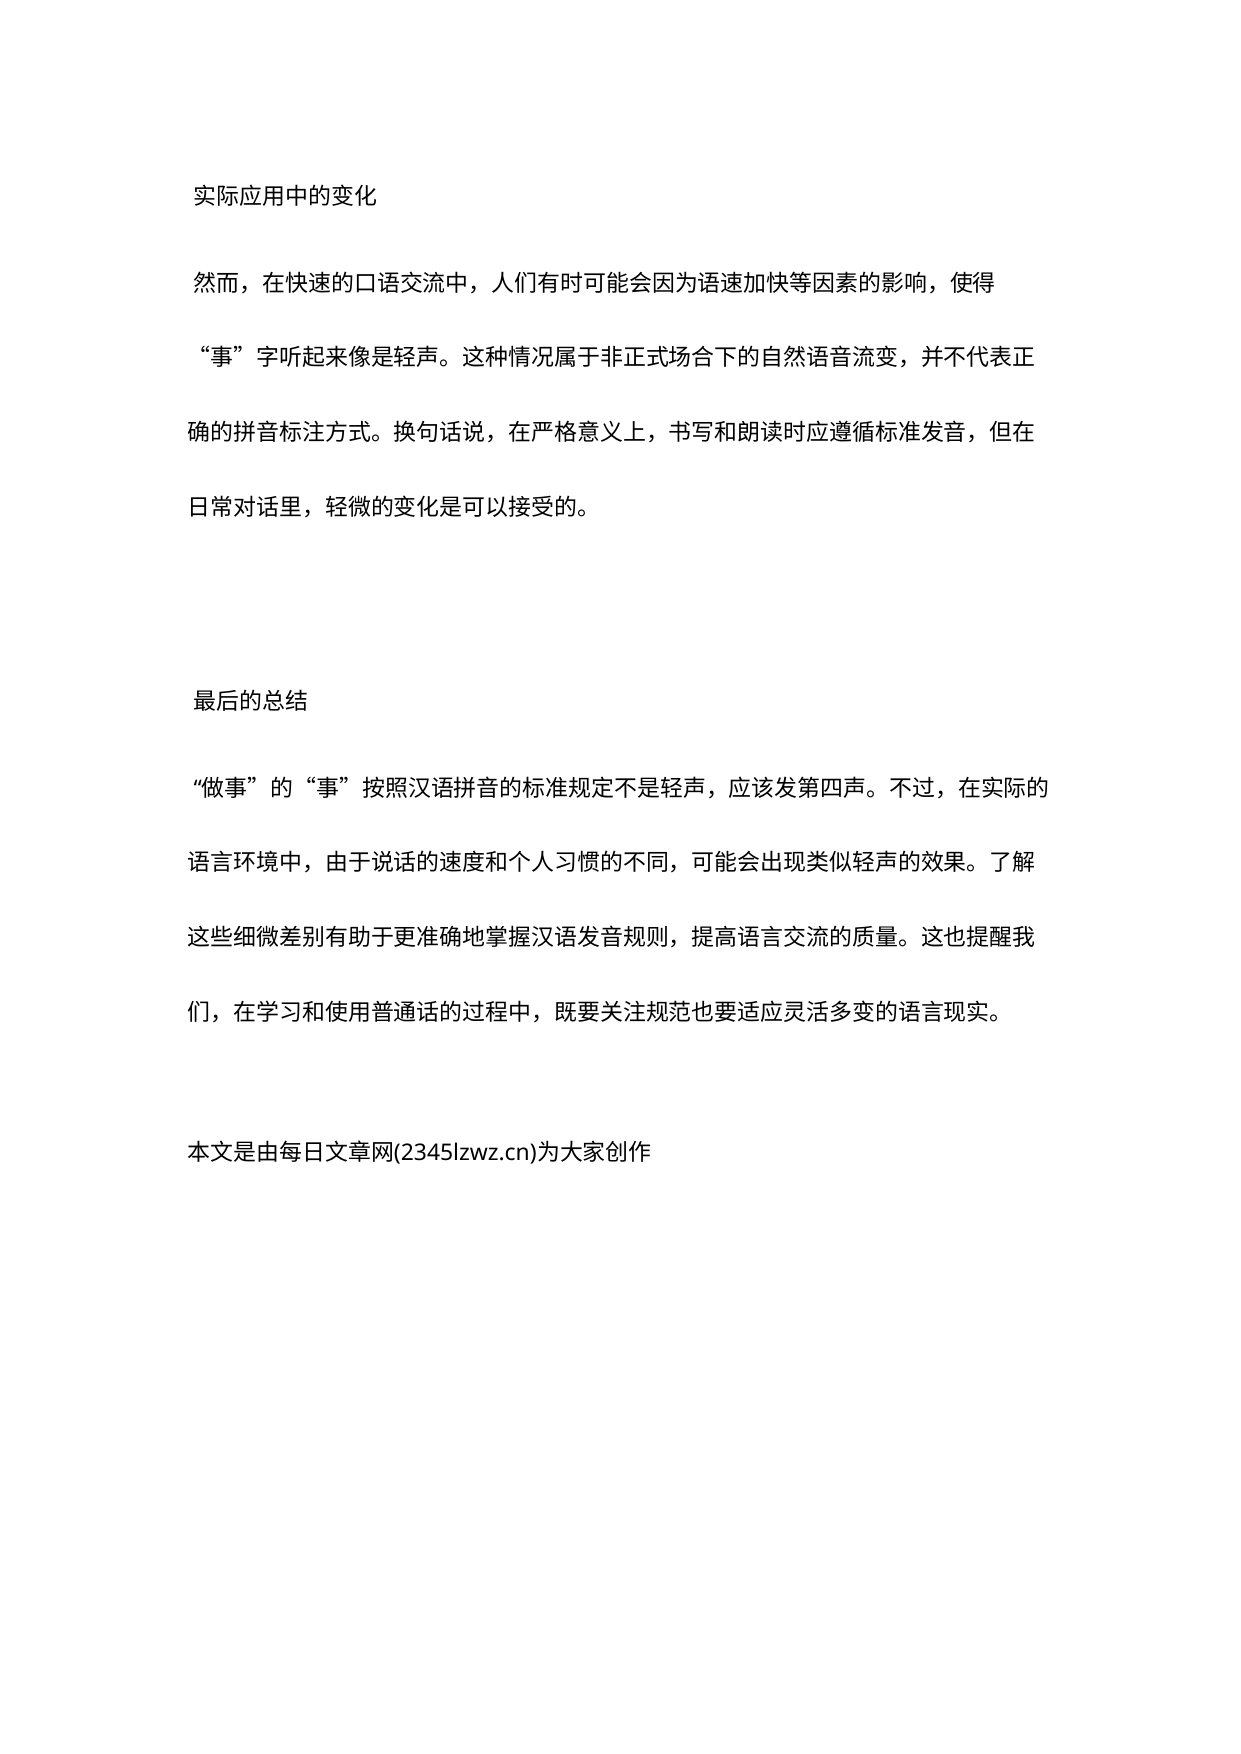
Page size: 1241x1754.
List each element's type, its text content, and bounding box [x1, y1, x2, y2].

text 最后的总结 [187, 667, 1053, 732]
text 实际应用中的变化 [187, 162, 1053, 227]
text 本文是由每日文章网(2345lzwz.cn)为大家创作 [187, 1118, 1053, 1183]
text 然而，在快速的口语交流中，人们有时可能会因为语速加快等因素的影响，使得“事”字听起来像是轻声。这种情况属于非正式场合下的自然语音流变，并不代表正确的拼音标注方式。换句话说，在严格意义上，书写和朗读时应遵循标准发音，但在日常对话里，轻微的变化是可以接受的。 [187, 249, 1053, 538]
text “做事”的“事”按照汉语拼音的标准规定不是轻声，应该发第四声。不过，在实际的语言环境中，由于说话的速度和个人习惯的不同，可能会出现类似轻声的效果。了解这些细微差别有助于更准确地掌握汉语发音规则，提高语言交流的质量。这也提醒我们，在学习和使用普通话的过程中，既要关注规范也要适应灵活多变的语言现实。 [187, 754, 1053, 1043]
